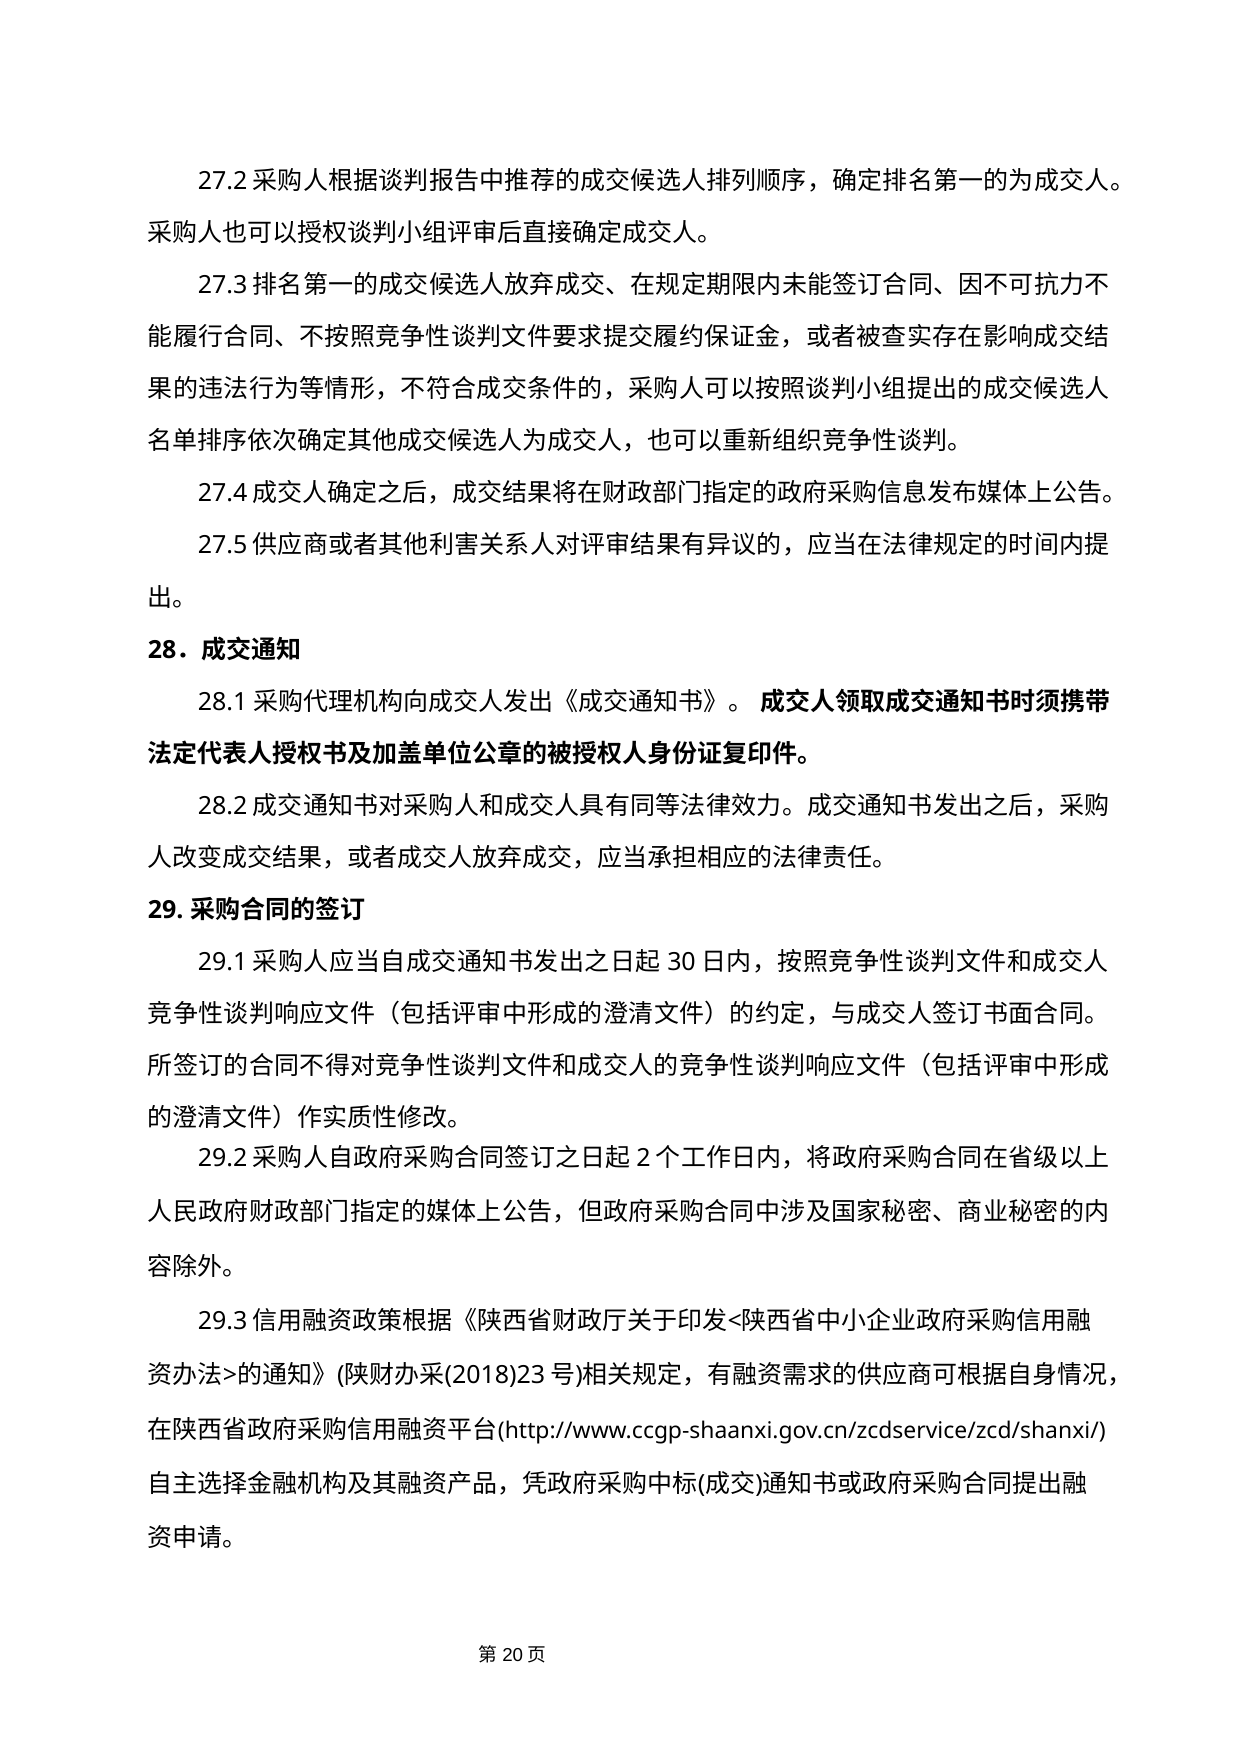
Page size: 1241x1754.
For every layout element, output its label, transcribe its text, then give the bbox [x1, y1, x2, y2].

text 27.3排名第一的成交候选人放弃成交、在规定期限内未能签订合同、因不可抗力不能履行合同、不按照竞争性谈判文件要求提交履约保证金，或者被查实存在影响成交结果的违法行为等情形，不符合成交条件的，采购人可以按照谈判小组提出的成交候选人名单排序依次确定其他成交候选人为成交人，也可以重新组织竞争性谈判。 [148, 252, 1110, 460]
text 29.3信用融资政策根据《陕西省财政厅关于印发<陕西省中小企业政府采购信用融资办法>的通知》(陕财办采(2018)23号)相关规定，有融资需求的供应商可根据自身情况，在陕西省政府采购信用融资平台(http://www.ccgp-shaanxi.gov.cn/zcdservice/zcd/shanxi/)自主选择金融机构及其融资产品，凭政府采购中标(成交)通知书或政府采购合同提出融资申请。 [148, 1300, 1110, 1554]
text 27.5供应商或者其他利害关系人对评审结果有异议的，应当在法律规定的时间内提出。 [148, 512, 1110, 616]
text 29.2采购人自政府采购合同签订之日起2个工作日内，将政府采购合同在省级以上人民政府财政部门指定的媒体上公告，但政府采购合同中涉及国家秘密、商业秘密的内容除外。 [148, 1137, 1110, 1282]
text 27.4成交人确定之后，成交结果将在财政部门指定的政府采购信息发布媒体上公告。 [148, 460, 1110, 512]
text 29.1采购人应当自成交通知书发出之日起30日内，按照竞争性谈判文件和成交人竞争性谈判响应文件（包括评审中形成的澄清文件）的约定，与成交人签订书面合同。所签订的合同不得对竞争性谈判文件和成交人的竞争性谈判响应文件（包括评审中形成的澄清文件）作实质性修改。 [148, 929, 1110, 1137]
text 28.2成交通知书对采购人和成交人具有同等法律效力。成交通知书发出之后，采购人改变成交结果，或者成交人放弃成交，应当承担相应的法律责任。 [148, 773, 1110, 877]
text 28．成交通知 [148, 616, 1110, 668]
text 29. 采购合同的签订 [148, 877, 1110, 929]
text 27.2采购人根据谈判报告中推荐的成交候选人排列顺序，确定排名第一的为成交人。采购人也可以授权谈判小组评审后直接确定成交人。 [148, 148, 1110, 252]
text 28.1 采购代理机构向成交人发出《成交通知书》。 成交人领取成交通知书时须携带法定代表人授权书及加盖单位公章的被授权人身份证复印件。 [148, 668, 1110, 773]
